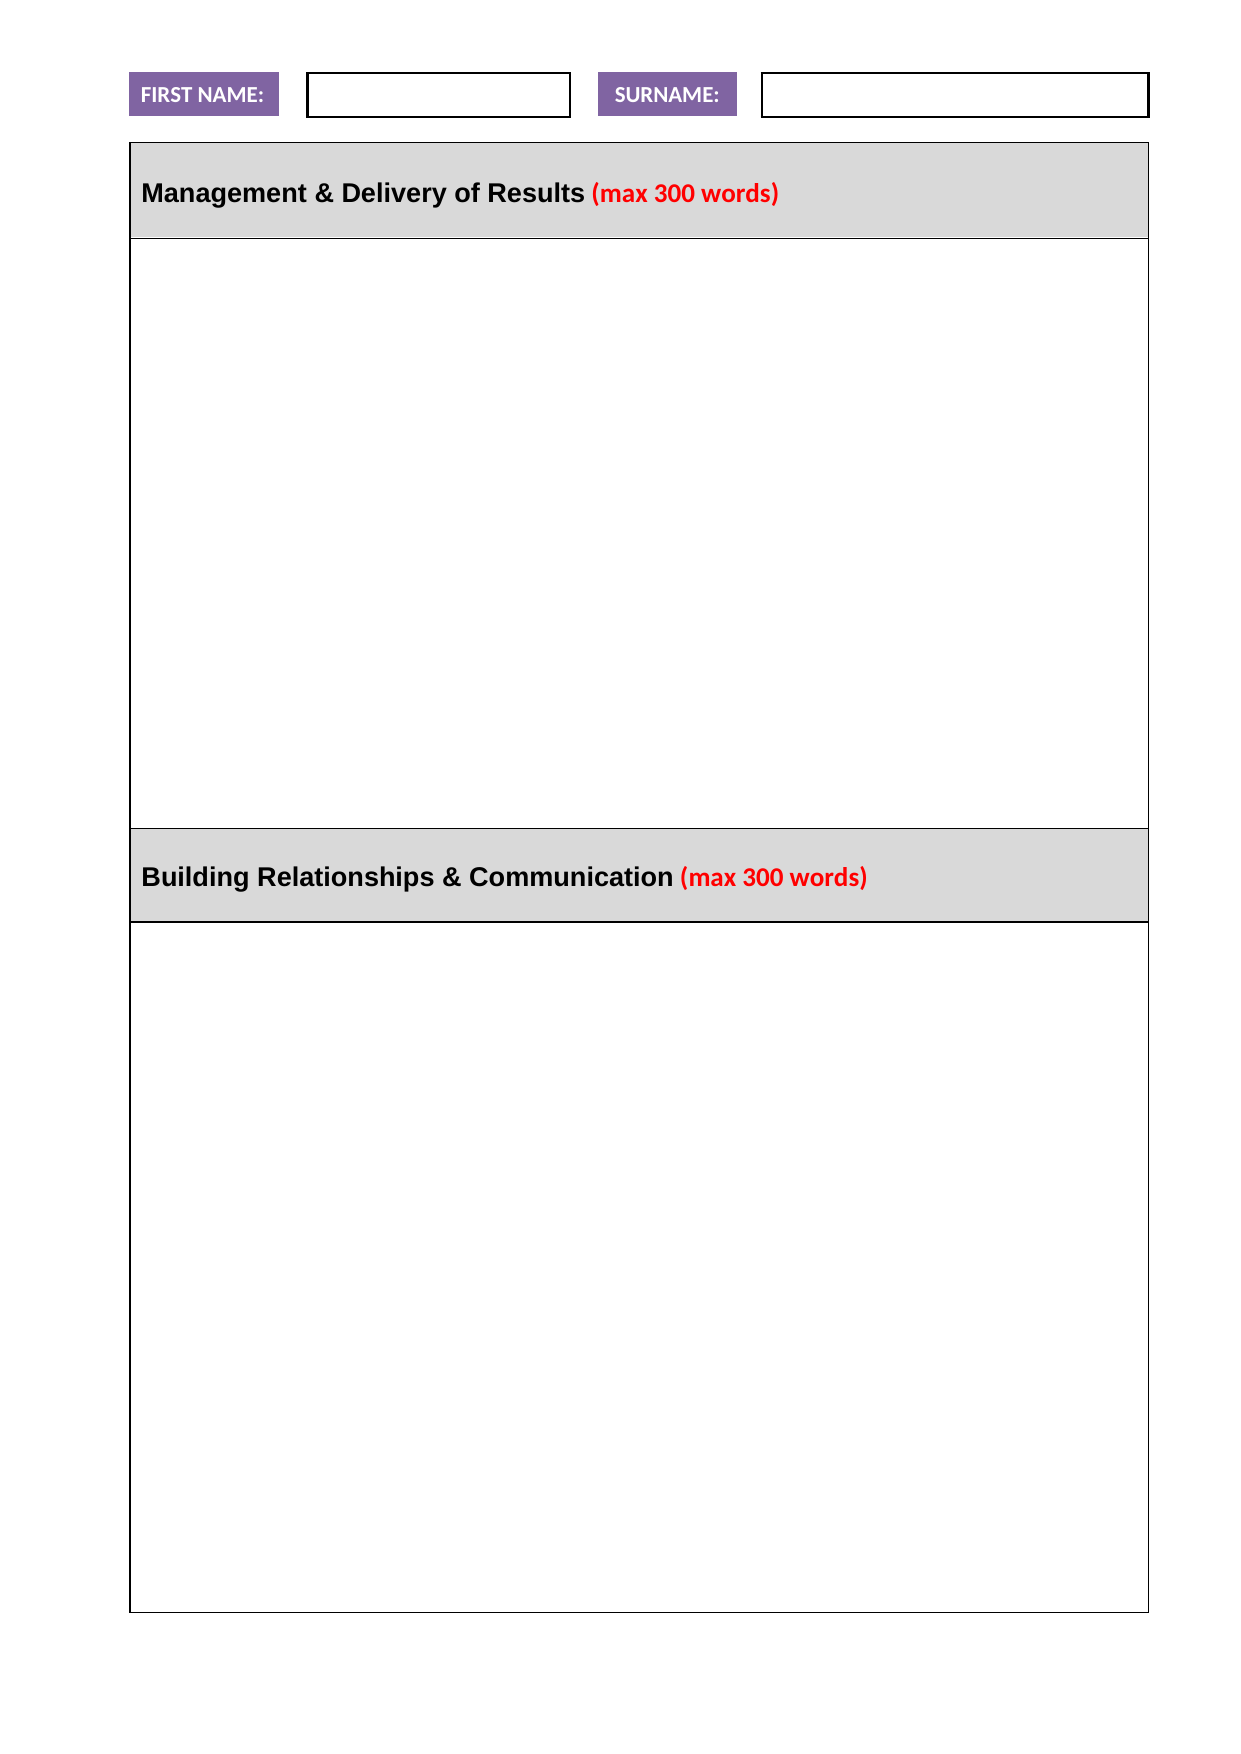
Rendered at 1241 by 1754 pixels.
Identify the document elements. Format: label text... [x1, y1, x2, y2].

table_cell [131, 239, 1148, 828]
table_cell Building Relationships & Communication (max 300 words) [131, 829, 1148, 921]
table_cell [131, 923, 1148, 1612]
table_cell Management & Delivery of Results (max 300 words) [131, 143, 1148, 237]
